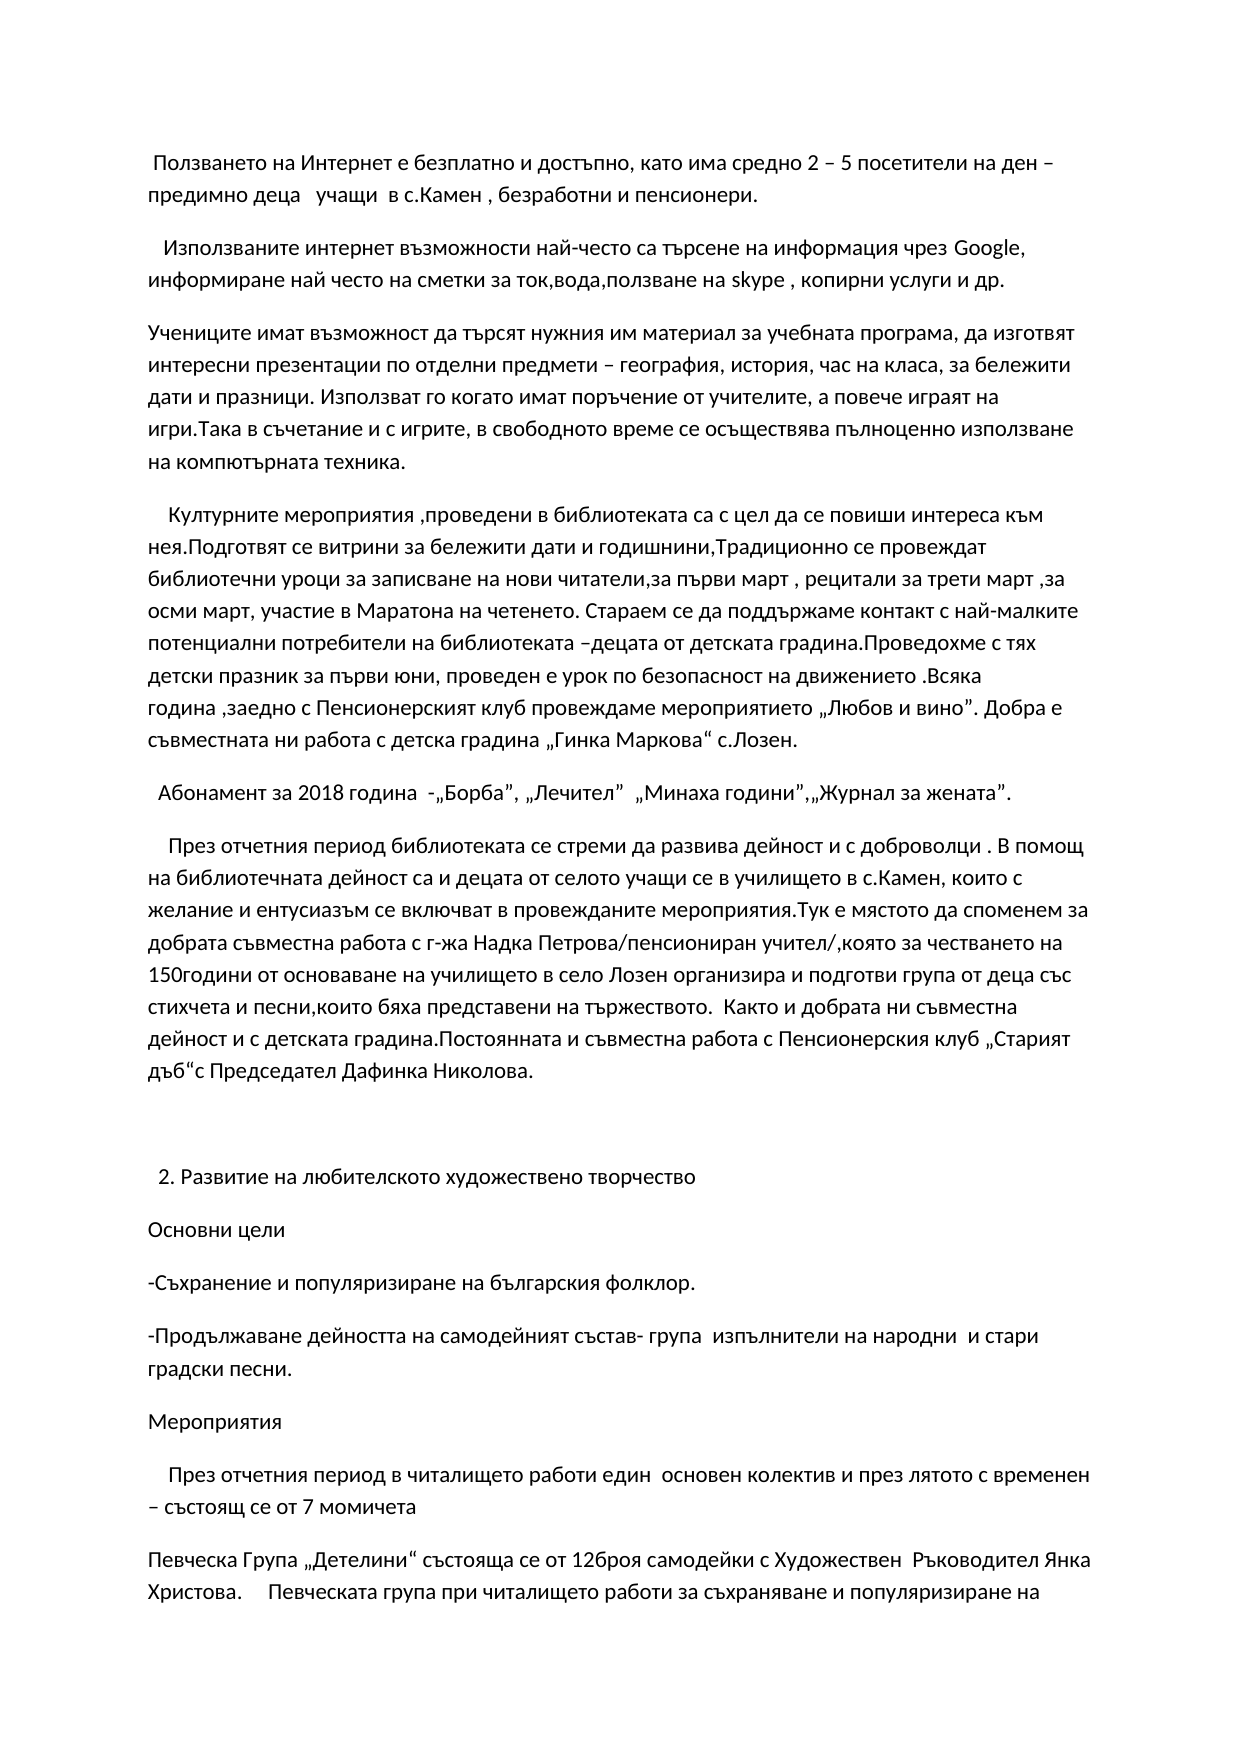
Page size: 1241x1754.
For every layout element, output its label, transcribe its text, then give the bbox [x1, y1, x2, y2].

text -Продължаване дейността на самодейният състав- група изпълнители на народни и стари градски песни. [148, 1322, 1093, 1382]
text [148, 1545, 1093, 1605]
text 2. Развитие на любителското художествено творчество [148, 1162, 1093, 1191]
text През отчетния период в читалището работи един основен колектив и през лятото с временен – състоящ се от 7 момичета [148, 1460, 1093, 1520]
text Мероприятия [148, 1407, 1093, 1435]
text Ползването на Интернет е безплатно и достъпно, като има средно 2 – 5 посетители на ден –предимно деца учащи в с.Камен , безработни и пенсионери. [148, 148, 1093, 208]
text -Съхранение и популяризиране на българския фолклор. [148, 1268, 1093, 1297]
text Абонамент за 2018 година -„Борба”, „Лечител” „Минаха години”,„Журнал за жената”. [148, 778, 1093, 806]
text Използваните интернет възможности най-често са търсене на информация чрез Google, информиране най често на сметки за ток,вода,ползване на skypе , копирни услуги и др. [148, 233, 1093, 293]
text През отчетния период библиотеката се стреми да развива дейност и с доброволци . В помощ на библиотечната дейност са и децата от селото учащи се в училището в с.Камен, които с желание и ентусиазъм се включват в провежданите мероприятия.Тук е мястото да споменем за добрата съвместна работа с г-жа Надка Петрова/пенсиониран учител/,която за честването на 150години от основаване на училището в село Лозен организира и подготви група от деца със стихчета и песни,които бяха представени на тържеството. Както и добрата ни съвместна дейност и с детската градина.Постоянната и съвместна работа с Пенсионерския клуб „Старият дъб“с Председател Дафинка Николова. [148, 831, 1093, 1084]
text Основни цели [148, 1216, 1093, 1243]
text Културните мероприятия ,проведени в библиотеката са с цел да се повиши интереса към нея.Подготвят се витрини за бележити дати и годишнини,Традиционно се провеждат библиотечни уроци за записване на нови читатели,за първи март , рецитали за трети март ,за осми март, участие в Маратона на четенето. Стараем се да поддържаме контакт с най-малките потенциални потребители на библиотеката –децата от детската градина.Проведохме с тях детски празник за първи юни, проведен е урок по безопасност на движението .Всяка година ,заедно с Пенсионерският клуб провеждаме мероприятието „Любов и вино”. Добра е съвместната ни работа с детска градина „Гинка Маркова“ с.Лозен. [148, 500, 1093, 753]
text Учениците имат възможност да търсят нужния им материал за учебната програма, да изготвят интересни презентации по отделни предмети – география, история, час на класа, за бележити дати и празници. Използват го когато имат поръчение от учителите, а повече играят на игри.Така в съчетание и с игрите, в свободното време се осъществява пълноценно използване на компютърната техника. [148, 318, 1093, 475]
